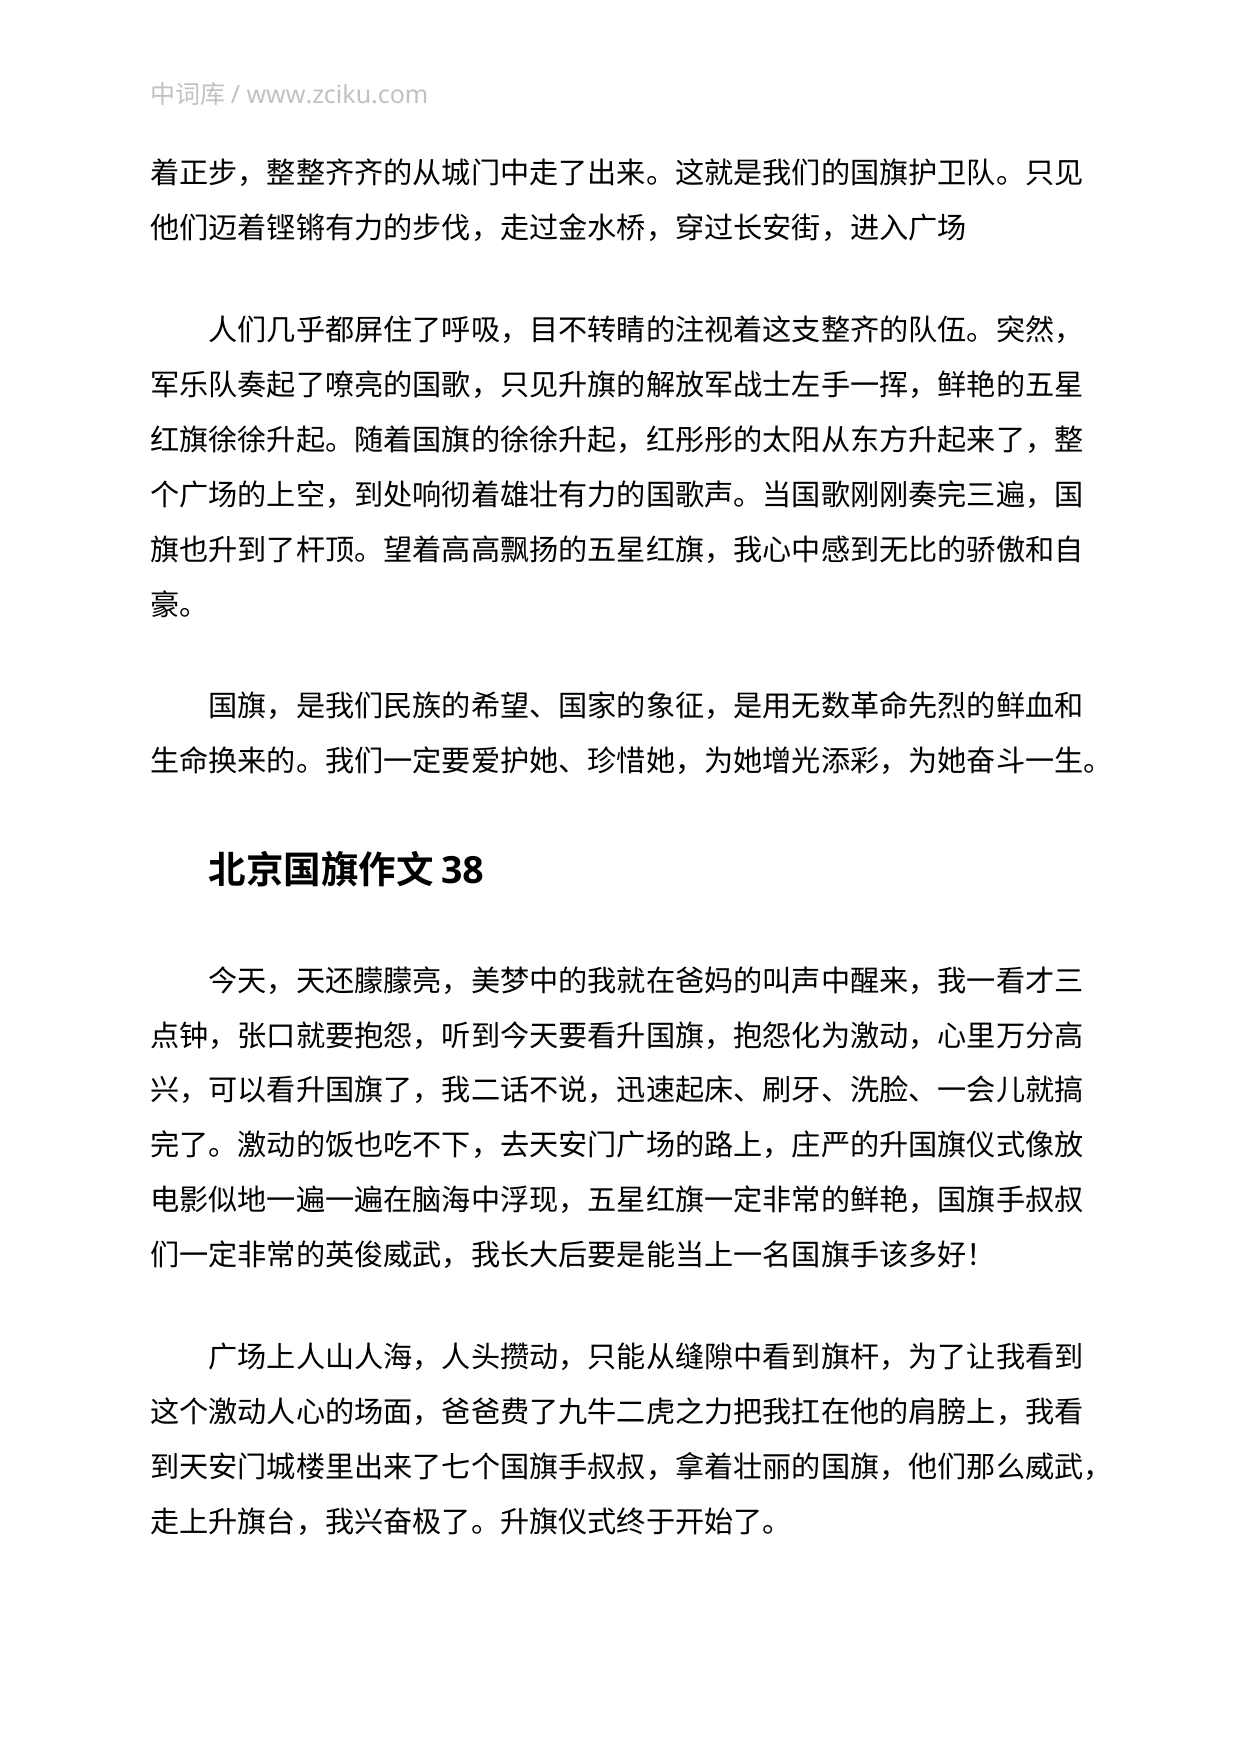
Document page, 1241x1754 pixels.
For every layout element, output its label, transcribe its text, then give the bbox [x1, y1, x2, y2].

text 北京国旗作文38 [150, 839, 1090, 894]
text 国旗，是我们民族的希望、国家的象征，是用无数革命先烈的鲜血和生命换来的。我们一定要爱护她、珍惜她，为她增光添彩，为她奋斗一生。 [150, 683, 1090, 780]
text 广场上人山人海，人头攒动，只能从缝隙中看到旗杆，为了让我看到这个激动人心的场面，爸爸费了九牛二虎之力把我扛在他的肩膀上，我看到天安门城楼里出来了七个国旗手叔叔，拿着壮丽的国旗，他们那么威武，走上升旗台，我兴奋极了。升旗仪式终于开始了。 [150, 1333, 1090, 1540]
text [150, 150, 1090, 247]
text 人们几乎都屏住了呼吸，目不转睛的注视着这支整齐的队伍。突然，军乐队奏起了嘹亮的国歌，只见升旗的解放军战士左手一挥，鲜艳的五星红旗徐徐升起。随着国旗的徐徐升起，红彤彤的太阳从东方升起来了，整个广场的上空，到处响彻着雄壮有力的国歌声。当国歌刚刚奏完三遍，国旗也升到了杆顶。望着高高飘扬的五星红旗，我心中感到无比的骄傲和自豪。 [150, 307, 1090, 623]
text 今天，天还朦朦亮，美梦中的我就在爸妈的叫声中醒来，我一看才三点钟，张口就要抱怨，听到今天要看升国旗，抱怨化为激动，心里万分高兴，可以看升国旗了，我二话不说，迅速起床、刷牙、洗脸、一会儿就搞完了。激动的饭也吃不下，去天安门广场的路上，庄严的升国旗仪式像放电影似地一遍一遍在脑海中浮现，五星红旗一定非常的鲜艳，国旗手叔叔们一定非常的英俊威武，我长大后要是能当上一名国旗手该多好！ [150, 957, 1090, 1274]
